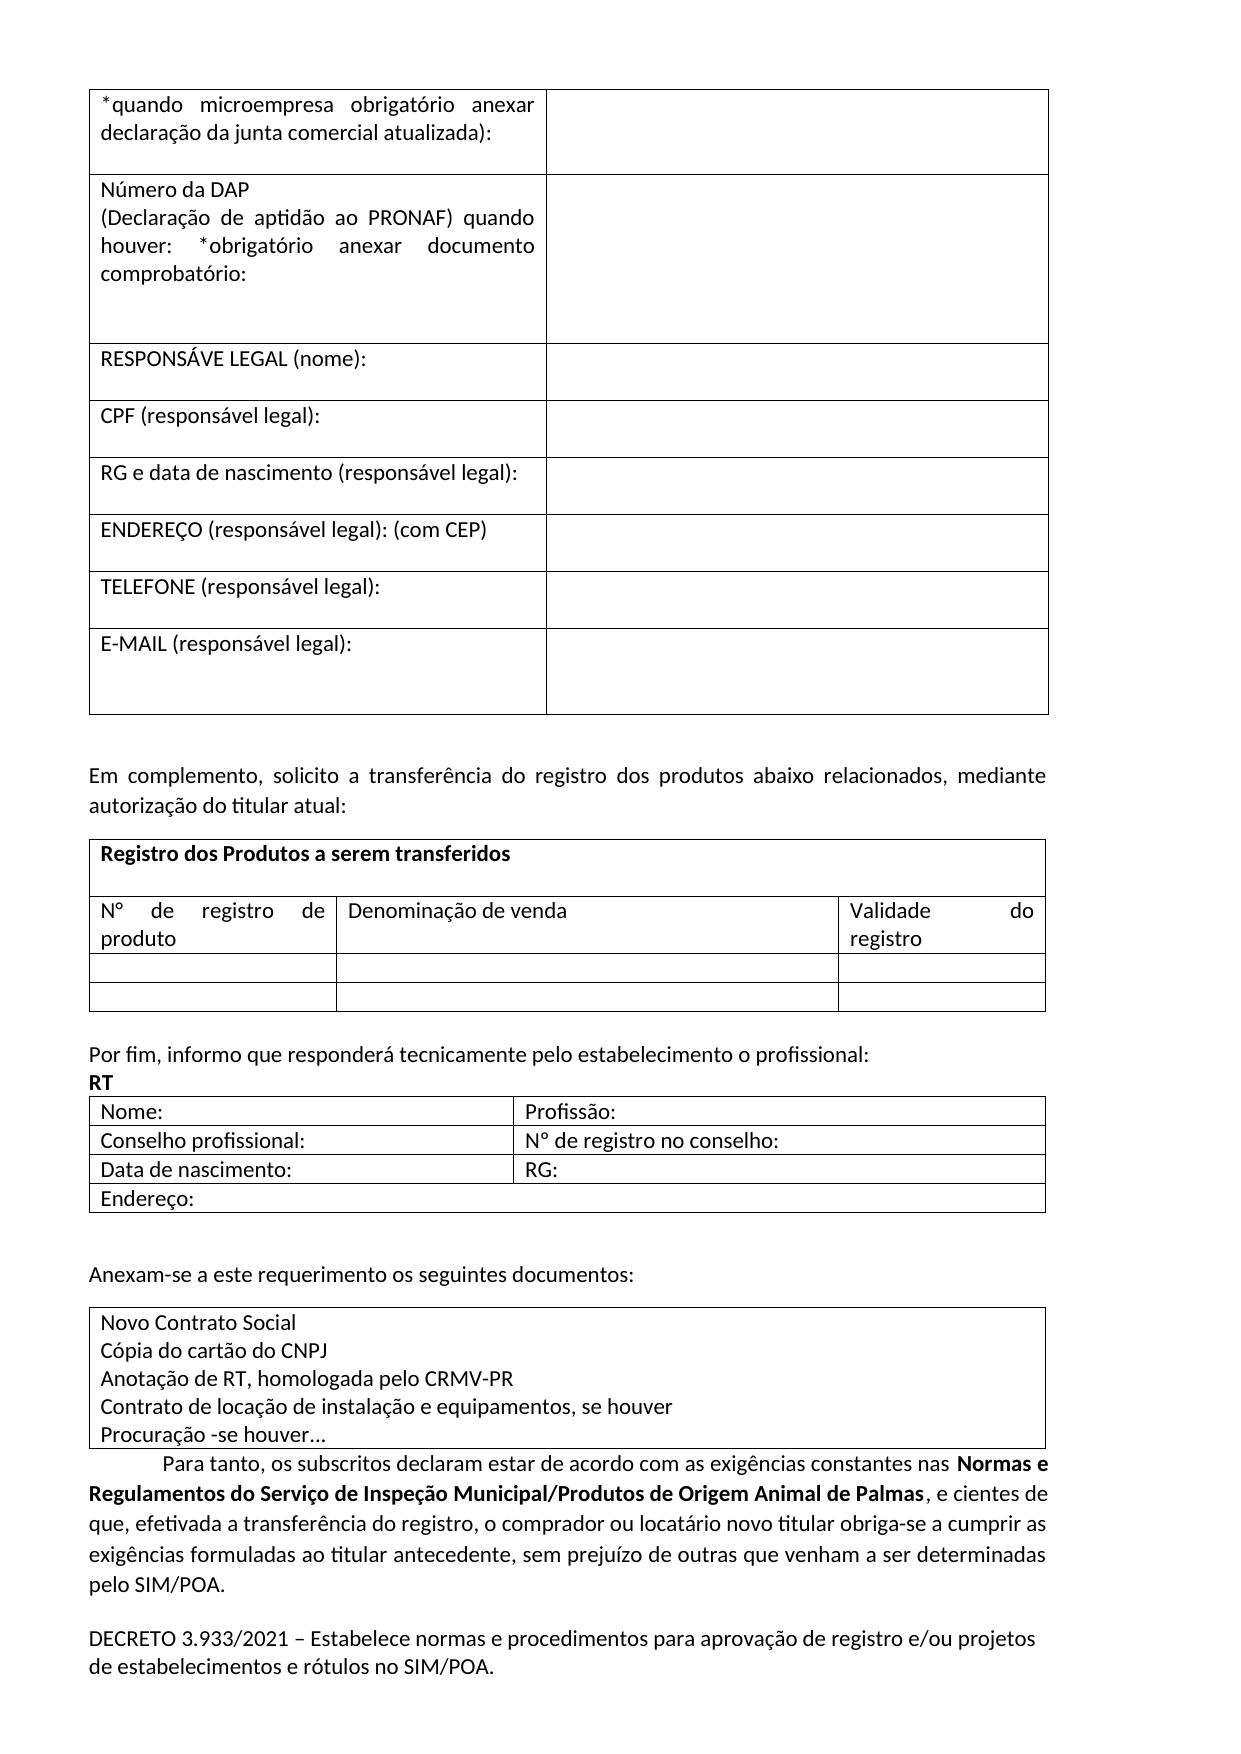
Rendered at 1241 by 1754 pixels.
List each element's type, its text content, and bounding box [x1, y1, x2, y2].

table_cell N° de registro de produto [90, 897, 336, 953]
table_header Nome: [90, 1097, 513, 1125]
table_cell TELEFONE (responsável legal): [90, 572, 546, 628]
table_cell [547, 515, 1048, 571]
text Em complemento, solicito a transferência do registro dos produtos abaixo relacionados, mediante autorização do titular atual: [89, 761, 1048, 819]
table_cell [337, 954, 838, 982]
table_cell [547, 401, 1048, 457]
table_cell Conselho profissional: [90, 1126, 513, 1154]
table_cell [90, 90, 546, 174]
text Para tanto, os subscritos declaram estar de acordo com as exigências constantes nas Normas e Regulamentos do Serviço de Inspeção Municipal/Produtos de Origem Animal de Palmas, e cientes de que, efetivada a transferência do registro, o comprador ou locatário novo titular obriga-se a cumprir as exigências formuladas ao titular antecedente, sem prejuízo de outras que venham a ser determinadas pelo SIM/POA. [89, 1449, 1048, 1598]
table_cell Data de nascimento: [90, 1155, 513, 1183]
table_cell Denominação de venda [337, 897, 838, 953]
table_cell RG e data de nascimento (responsável legal): [90, 458, 546, 514]
table_cell Endereço: [90, 1184, 1045, 1212]
table_cell [547, 572, 1048, 628]
table_cell Nº de registro no conselho: [514, 1126, 1045, 1154]
table_cell Número da DAP (Declaração de aptidão ao PRONAF) quando houver: *obrigatório anexar documento comprobatório: [90, 175, 546, 343]
table_cell RG: [514, 1155, 1045, 1183]
table_cell ENDEREÇO (responsável legal): (com CEP) [90, 515, 546, 571]
table_cell [547, 90, 1048, 174]
table_header Registro dos Produtos a serem transferidos [90, 840, 1045, 896]
table_cell [839, 954, 1045, 982]
table_cell [839, 983, 1045, 1011]
table_header Novo Contrato Social Cópia do cartão do CNPJ Anotação de RT, homologada pelo CRMV-PR Contrato de locação de instalação e equipamentos, se houver Procuração -se houver... [90, 1308, 1045, 1448]
table_cell [547, 344, 1048, 400]
table_cell [90, 983, 336, 1011]
table_cell RESPONSÁVE LEGAL (nome): [90, 344, 546, 400]
table_cell Validade do registro [839, 897, 1045, 953]
text Anexam-se a este requerimento os seguintes documentos: [89, 1260, 1048, 1288]
table_header Profissão: [514, 1097, 1045, 1125]
table_cell [547, 629, 1048, 713]
table_cell [90, 954, 336, 982]
table_cell E-MAIL (responsável legal): [90, 629, 546, 713]
table_cell [337, 983, 838, 1011]
table_cell [547, 175, 1048, 343]
text Por fim, informo que responderá tecnicamente pelo estabelecimento o profissional: [89, 1040, 1048, 1068]
text RT [89, 1068, 1048, 1096]
table_cell [547, 458, 1048, 514]
table_cell CPF (responsável legal): [90, 401, 546, 457]
